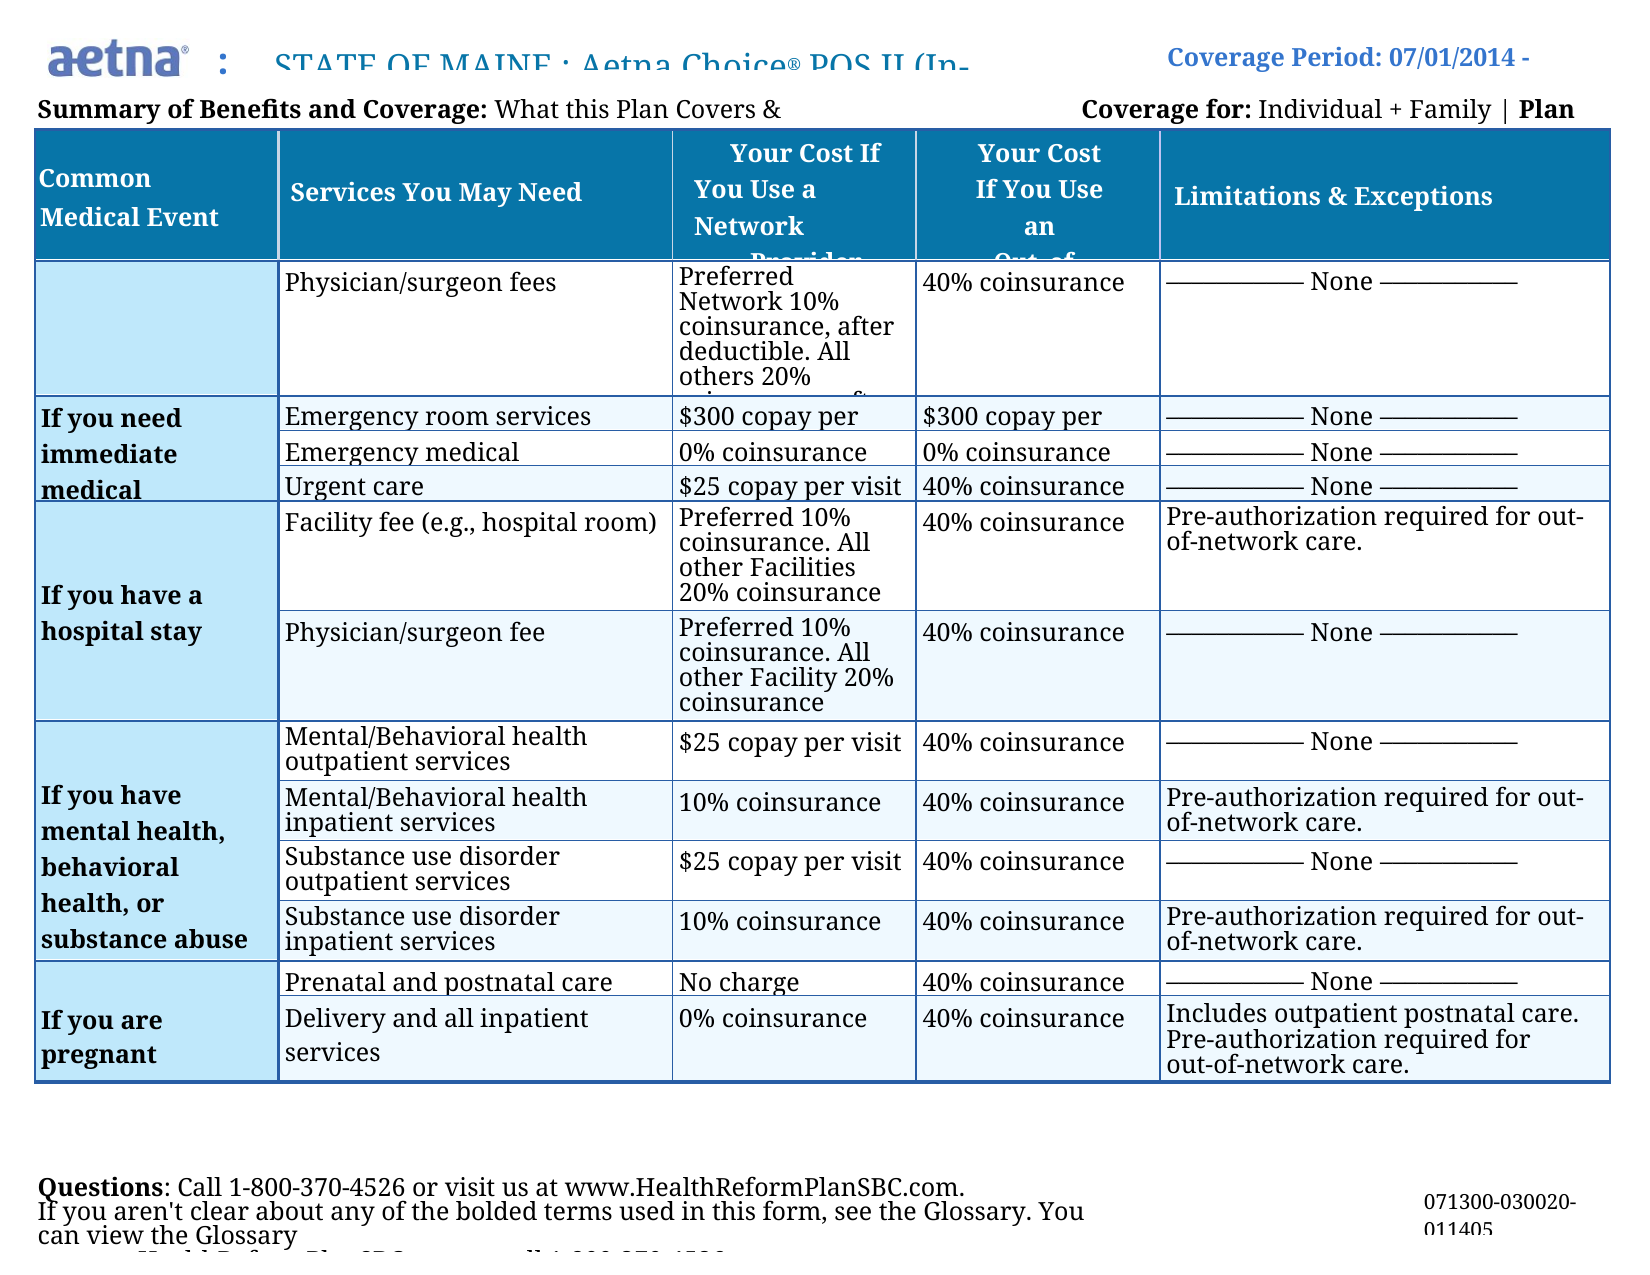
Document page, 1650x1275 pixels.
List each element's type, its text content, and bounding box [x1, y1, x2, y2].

table_cell 40% coinsurance [917, 466, 1159, 500]
table_cell 0% coinsurance [673, 996, 915, 1080]
table_cell Physician/surgeon fee [280, 611, 672, 719]
table_header Your Cost If You Use a Network Provider [673, 131, 915, 259]
table_cell $25 copay per visit [673, 841, 915, 899]
table_cell 40% coinsurance [917, 611, 1159, 719]
table_cell Facility fee (e.g., hospital room) [280, 502, 672, 610]
table_cell Pre-authorization required for out-of-network care. [1161, 781, 1609, 839]
table_cell 40% coinsurance [917, 722, 1159, 779]
table_cell 40% coinsurance [917, 262, 1159, 394]
table_cell If you are pregnant [36, 962, 277, 1080]
table_cell 10% coinsurance [673, 901, 915, 959]
table_cell 40% coinsurance [917, 901, 1159, 959]
table_cell 40% coinsurance [917, 841, 1159, 899]
table_cell Pre-authorization required for out-of-network care. [1161, 502, 1609, 610]
table_cell $300 copay per visit [673, 397, 915, 429]
table_cell 10% coinsurance [673, 781, 915, 839]
table_cell ––––––––––– None ––––––––––– [1161, 962, 1609, 995]
table_cell $25 copay per visit [673, 466, 915, 500]
table_cell Preferred Network 10% coinsurance, after deductible. All others 20% coinsurance, after deductible. [673, 262, 915, 394]
table_cell Mental/Behavioral health outpatient services [280, 722, 672, 779]
table_cell 40% coinsurance [917, 962, 1159, 995]
table_cell 0% coinsurance [917, 431, 1159, 465]
table_cell $25 copay per visit [673, 722, 915, 779]
table_cell No charge [673, 962, 915, 995]
table_cell ––––––––––– None ––––––––––– [1161, 722, 1609, 779]
table_cell ––––––––––– None ––––––––––– [1161, 466, 1609, 500]
table_cell Emergency medical transportation [280, 431, 672, 465]
table_cell Preferred 10% coinsurance. All other Facility 20% coinsurance [673, 611, 915, 719]
table_header Common Medical Event [36, 131, 277, 259]
picture [788, 58, 800, 70]
table_cell Substance use disorder inpatient services [280, 901, 672, 959]
picture [47, 38, 190, 78]
table_cell Physician/surgeon fees [280, 262, 672, 394]
table_cell ––––––––––– None ––––––––––– [1161, 611, 1609, 719]
table_cell Prenatal and postnatal care [280, 962, 672, 995]
table_cell 0% coinsurance [673, 431, 915, 465]
table_cell $300 copay per visit [917, 397, 1159, 429]
table_cell Includes outpatient postnatal care. Pre-authorization required for out-of-network care. [1161, 996, 1609, 1080]
table_header Your Cost If You Use an Out–of–Network Provider [917, 131, 1159, 259]
table_cell Preferred 10% coinsurance. All other Facilities 20% coinsurance [673, 502, 915, 610]
table_header Limitations & Exceptions [1161, 131, 1609, 259]
table_cell ––––––––––– None ––––––––––– [1161, 262, 1609, 394]
table_cell If you have mental health, behavioral health, or substance abuse needs [36, 722, 277, 959]
table_cell Mental/Behavioral health inpatient services [280, 781, 672, 839]
table_header Services You May Need [280, 131, 672, 259]
table_cell 40% coinsurance [917, 502, 1159, 610]
table_cell ––––––––––– None ––––––––––– [1161, 431, 1609, 465]
table_cell [36, 262, 277, 394]
table_cell If you have a hospital stay [36, 502, 277, 719]
table_cell ––––––––––– None ––––––––––– [1161, 397, 1609, 429]
table_cell Delivery and all inpatient services [280, 996, 672, 1080]
table_cell Substance use disorder outpatient services [280, 841, 672, 899]
table_cell 40% coinsurance [917, 996, 1159, 1080]
table_cell Emergency room services [280, 397, 672, 429]
table_cell Urgent care [280, 466, 672, 500]
table_cell ––––––––––– None ––––––––––– [1161, 841, 1609, 899]
table_cell 40% coinsurance [917, 781, 1159, 839]
table_cell Pre-authorization required for out-of-network care. [1161, 901, 1609, 959]
table_cell If you need immediate medical attention [36, 397, 277, 500]
